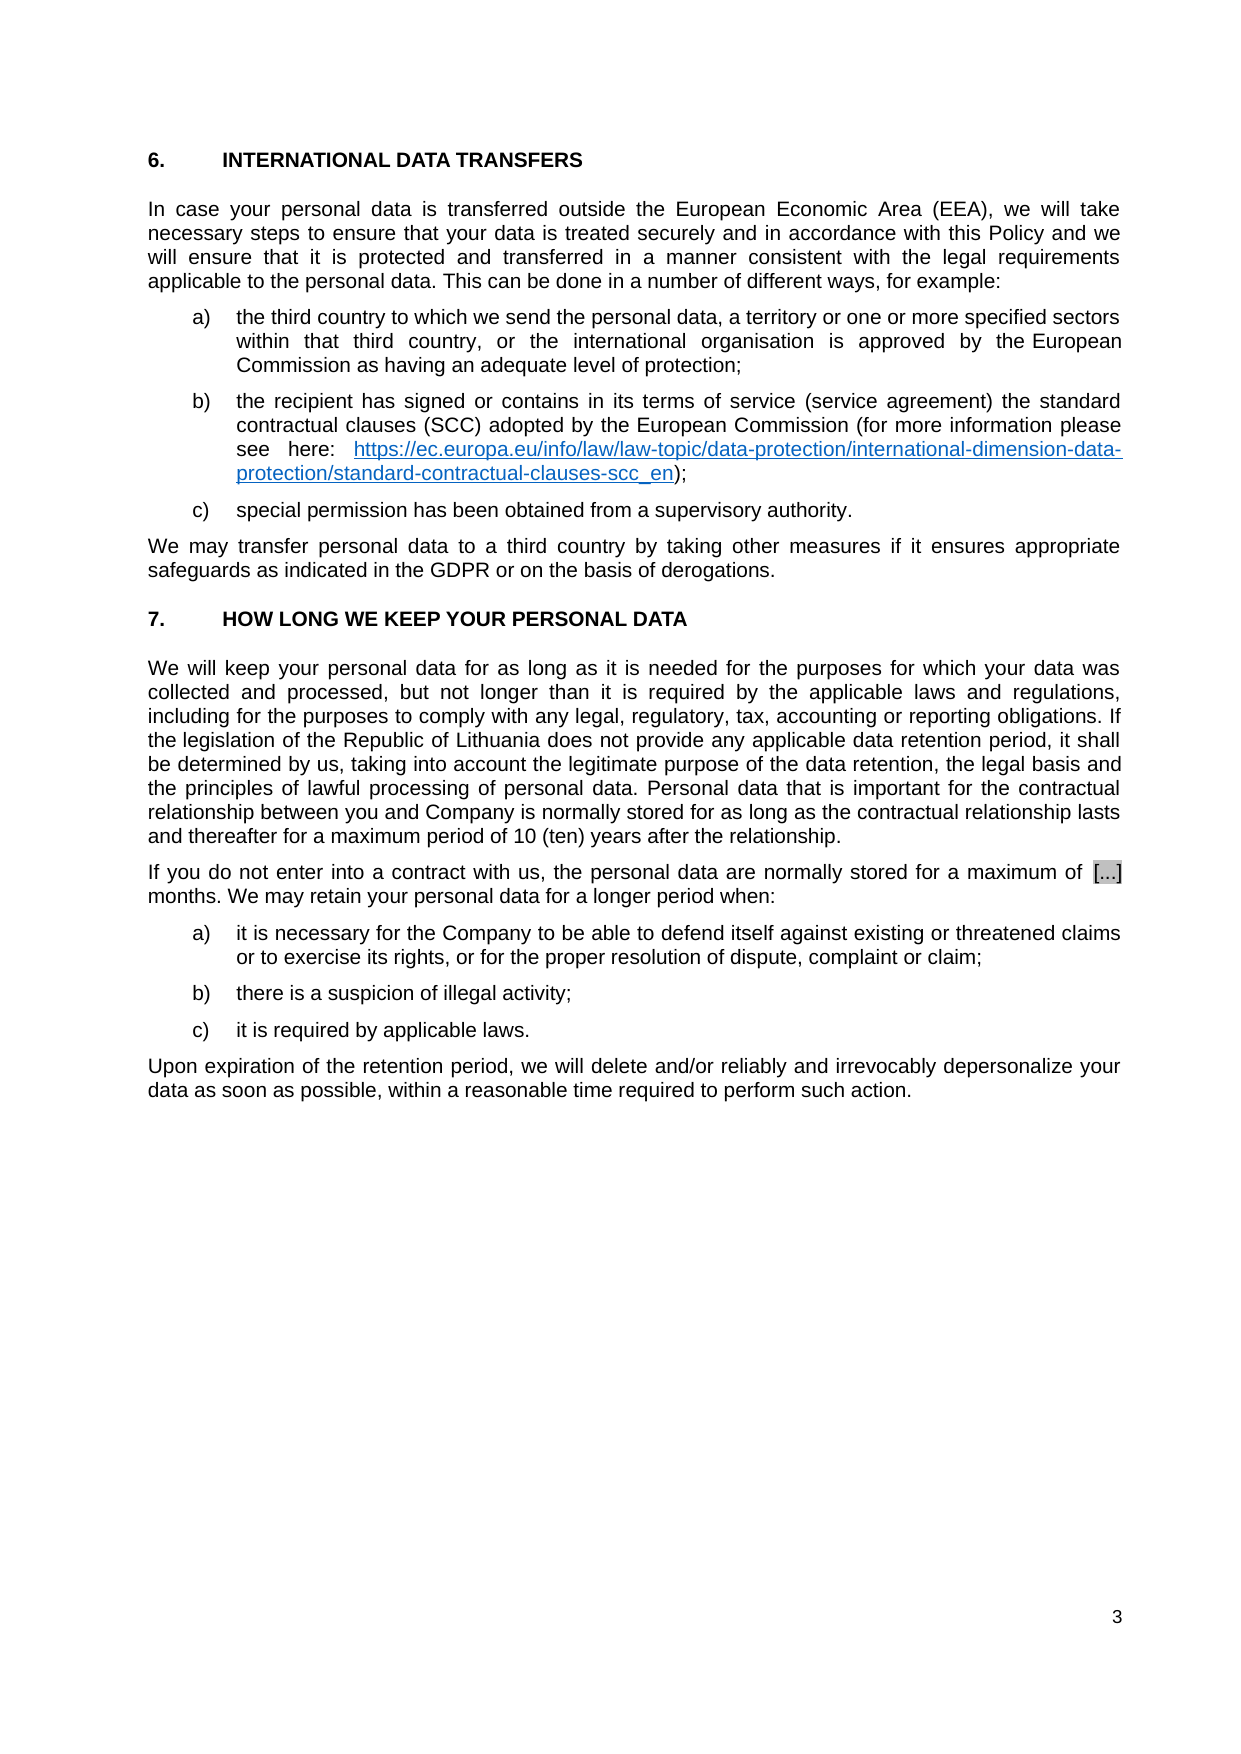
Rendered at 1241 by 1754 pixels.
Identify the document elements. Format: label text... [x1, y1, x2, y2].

list there is a suspicion of illegal activity; [192, 981, 1122, 1005]
list it is required by applicable laws. [192, 1017, 1122, 1041]
list special permission has been obtained from a supervisory authority. [192, 498, 1122, 522]
text If you do not enter into a contract with us, the personal data are normally stored for a maximum of [...] months. We may retain your personal data for a longer period when: [148, 860, 1122, 908]
text In case your personal data is transferred outside the European Economic Area (EEA), we will take necessary steps to ensure that your data is treated securely and in accordance with this Policy and we will ensure that it is protected and transferred in a manner consistent with the legal requirements applicable to the personal data. This can be done in a number of different ways, for example: [148, 197, 1122, 292]
list the third country to which we send the personal data, a territory or one or more specified sectors within that third country, or the international organisation is approved by the European Commission as having an adequate level of protection; [192, 305, 1122, 377]
subtitle HOW LONG WE KEEP YOUR PERSONAL DATA [148, 607, 1122, 631]
text We may transfer personal data to a third country by taking other measures if it ensures appropriate safeguards as indicated in the GDPR or on the basis of derogations. [148, 534, 1122, 582]
text We will keep your personal data for as long as it is needed for the purposes for which your data was collected and processed, but not longer than it is required by the applicable laws and regulations, including for the purposes to comply with any legal, regulatory, tax, accounting or reporting obligations. If the legislation of the Republic of Lithuania does not provide any applicable data retention period, it shall be determined by us, taking into account the legitimate purpose of the data retention, the legal basis and the principles of lawful processing of personal data. Personal data that is important for the contractual relationship between you and Company is normally stored for as long as the contractual relationship lasts and thereafter for a maximum period of 10 (ten) years after the relationship. [148, 656, 1122, 848]
text Upon expiration of the retention period, we will delete and/or reliably and irrevocably depersonalize your data as soon as possible, within a reasonable time required to perform such action. [148, 1054, 1122, 1102]
list the recipient has signed or contains in its terms of service (service agreement) the standard contractual clauses (SCC) adopted by the European Commission (for more information please see here: https://ec.europa.eu/info/law/law-topic/data-protection/international-dimension-data-protection/standard-contractual-clauses-scc_en); [192, 389, 1122, 485]
list it is necessary for the Company to be able to defend itself against existing or threatened claims or to exercise its rights, or for the proper resolution of dispute, complaint or claim; [192, 921, 1122, 968]
subtitle INTERNATIONAL DATA TRANSFERS [148, 148, 1122, 172]
